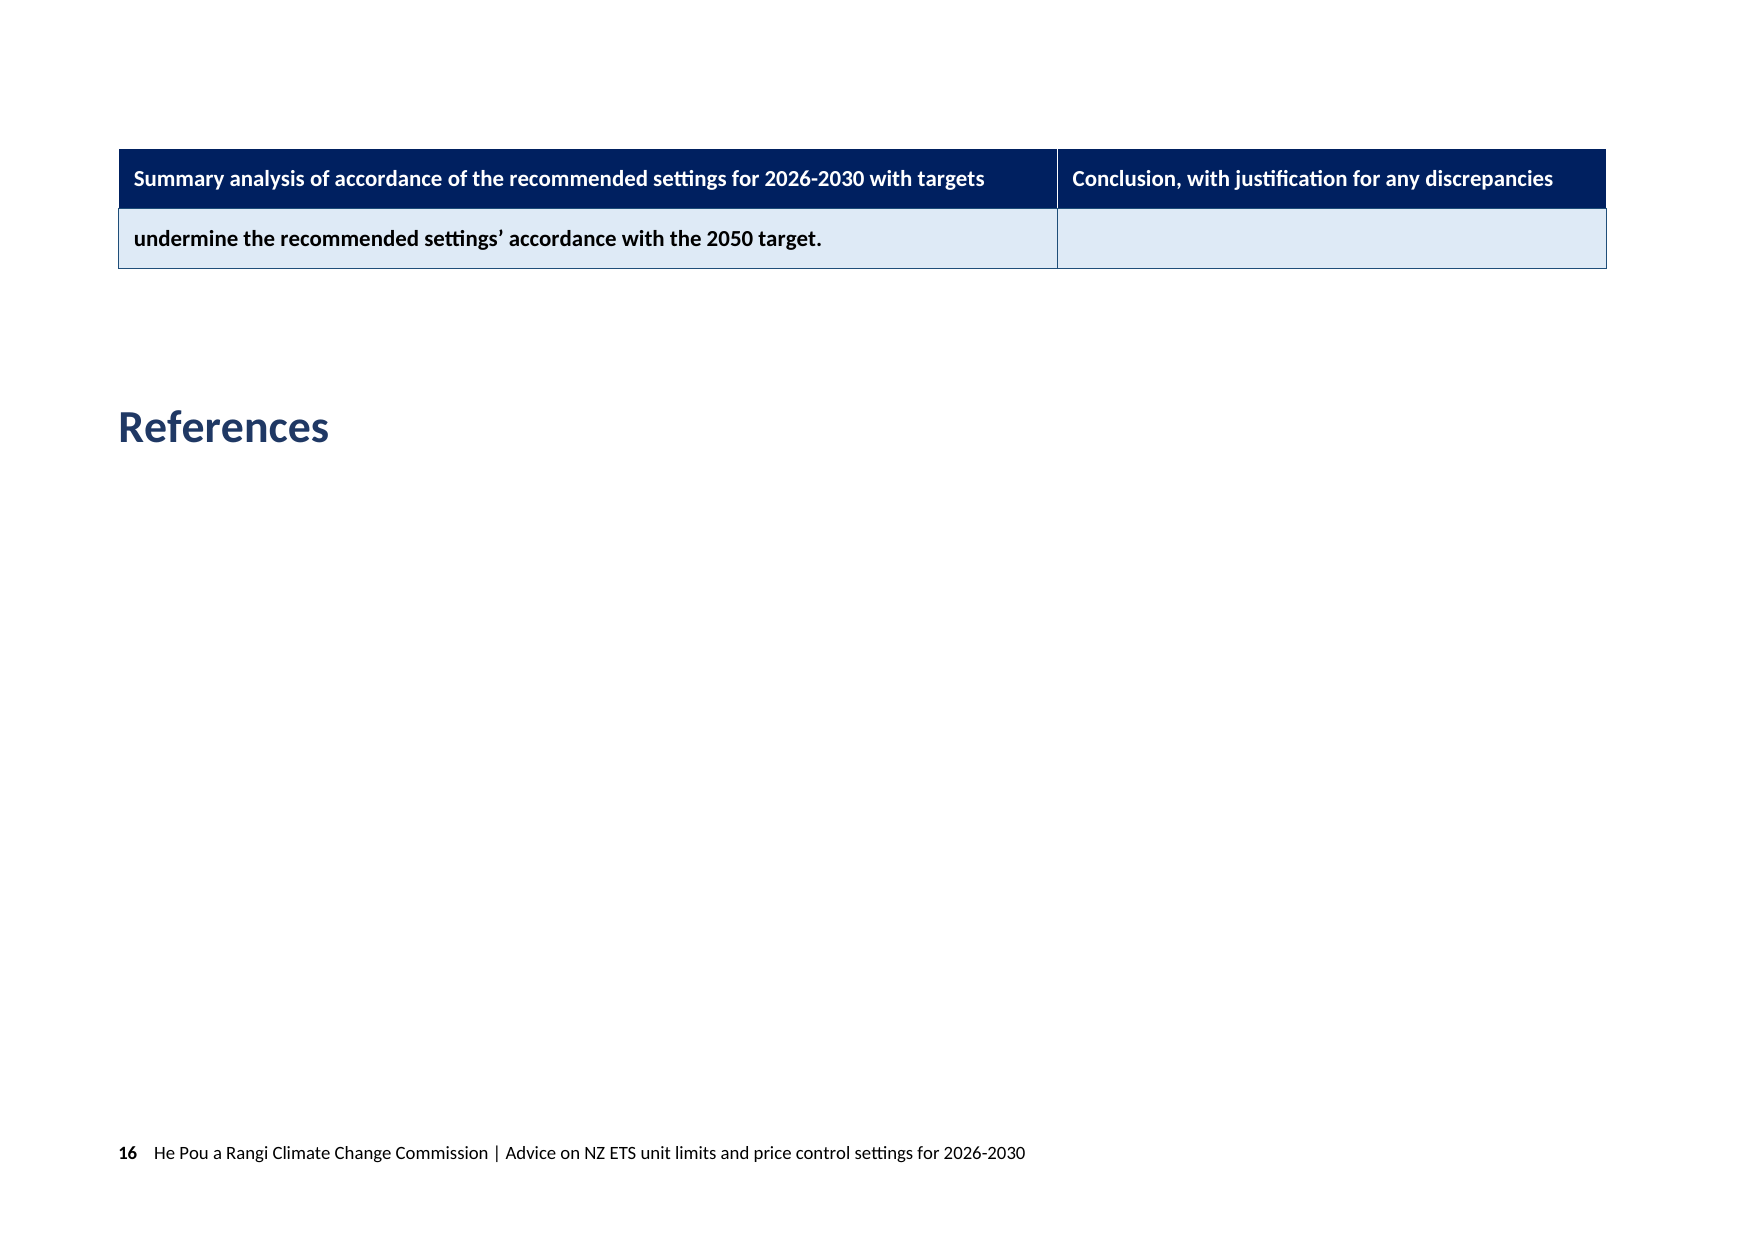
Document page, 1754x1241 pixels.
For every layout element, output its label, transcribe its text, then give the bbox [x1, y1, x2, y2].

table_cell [119, 209, 1057, 267]
subtitle References [118, 398, 1606, 453]
table_header Summary analysis of accordance of the recommended settings for 2026-2030 with targets [119, 149, 1057, 208]
table_header Conclusion, with justification for any discrepancies [1058, 149, 1606, 208]
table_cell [1058, 209, 1606, 267]
